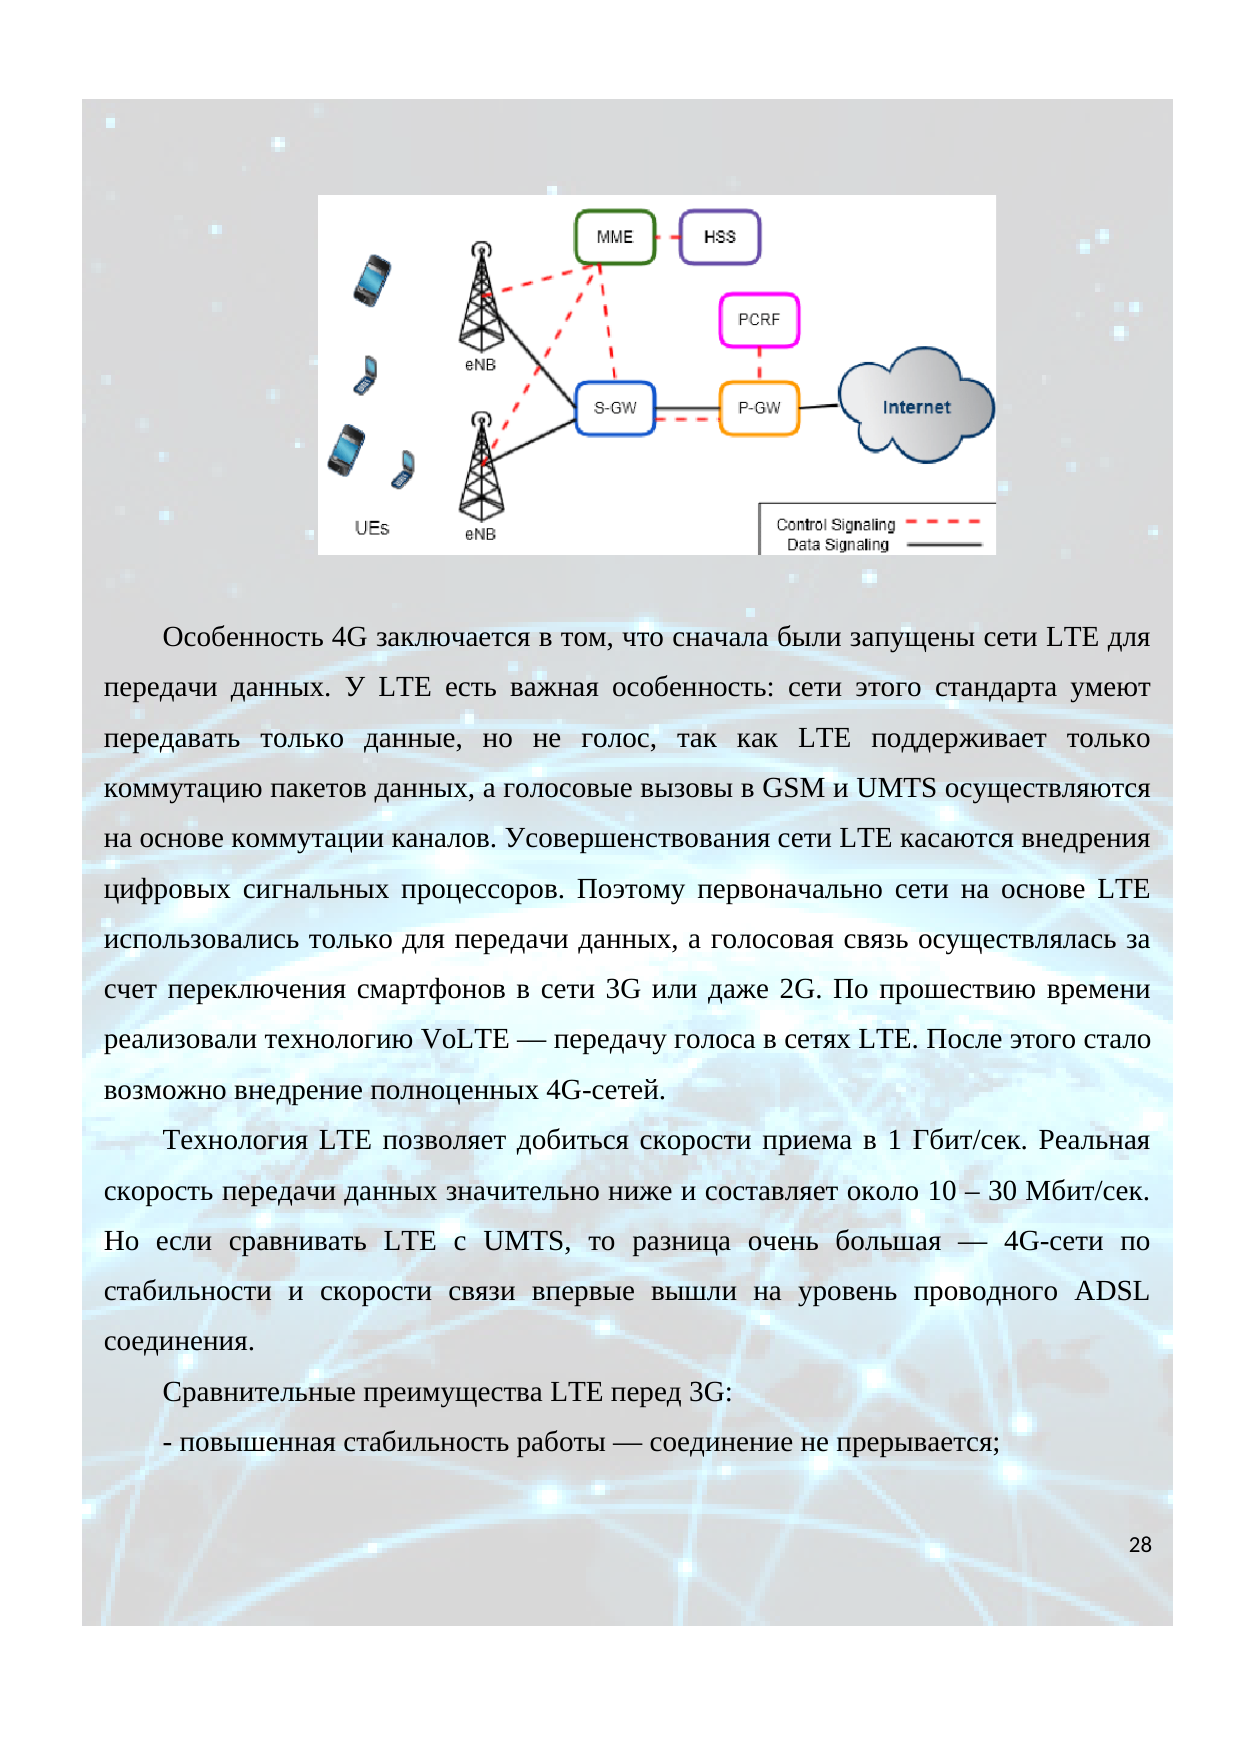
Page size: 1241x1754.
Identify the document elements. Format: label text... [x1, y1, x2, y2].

text - повышенная стабильность работы — соединение не прерывается; [103, 1424, 1152, 1458]
text Особенность 4G заключается в том, что сначала были запущены сети LTE для передачи данных. У LTE есть важная особенность: сети этого стандарта умеют передавать только данные, но не голос, так как LTE поддерживает только коммутацию пакетов данных, а голосовые вызовы в GSM и UMTS осуществляются на основе коммутации каналов. Усовершенствования сети LTE касаются внедрения цифровых сигнальных процессоров. Поэтому первоначально сети на основе LTE использовались только для передачи данных, а голосовая связь осуществлялась за счет переключения смартфонов в сети 3G или даже 2G. По прошествию времени реализовали технологию VoLTE — передачу голоса в сетях LTE. После этого стало возможно внедрение полноценных 4G-сетей. [103, 619, 1152, 1106]
text Сравнительные преимущества LTE перед 3G: [103, 1374, 1152, 1407]
text Технология LTE позволяет добиться скорости приема в 1 Гбит/сек. Реальная скорость передачи данных значительно ниже и составляет около 10 – 30 Мбит/сек. Но если сравнивать LTE с UMTS, то разница очень большая — 4G-сети по стабильности и скорости связи впервые вышли на уровень проводного ADSL соединения. [103, 1122, 1152, 1357]
picture [318, 195, 997, 555]
